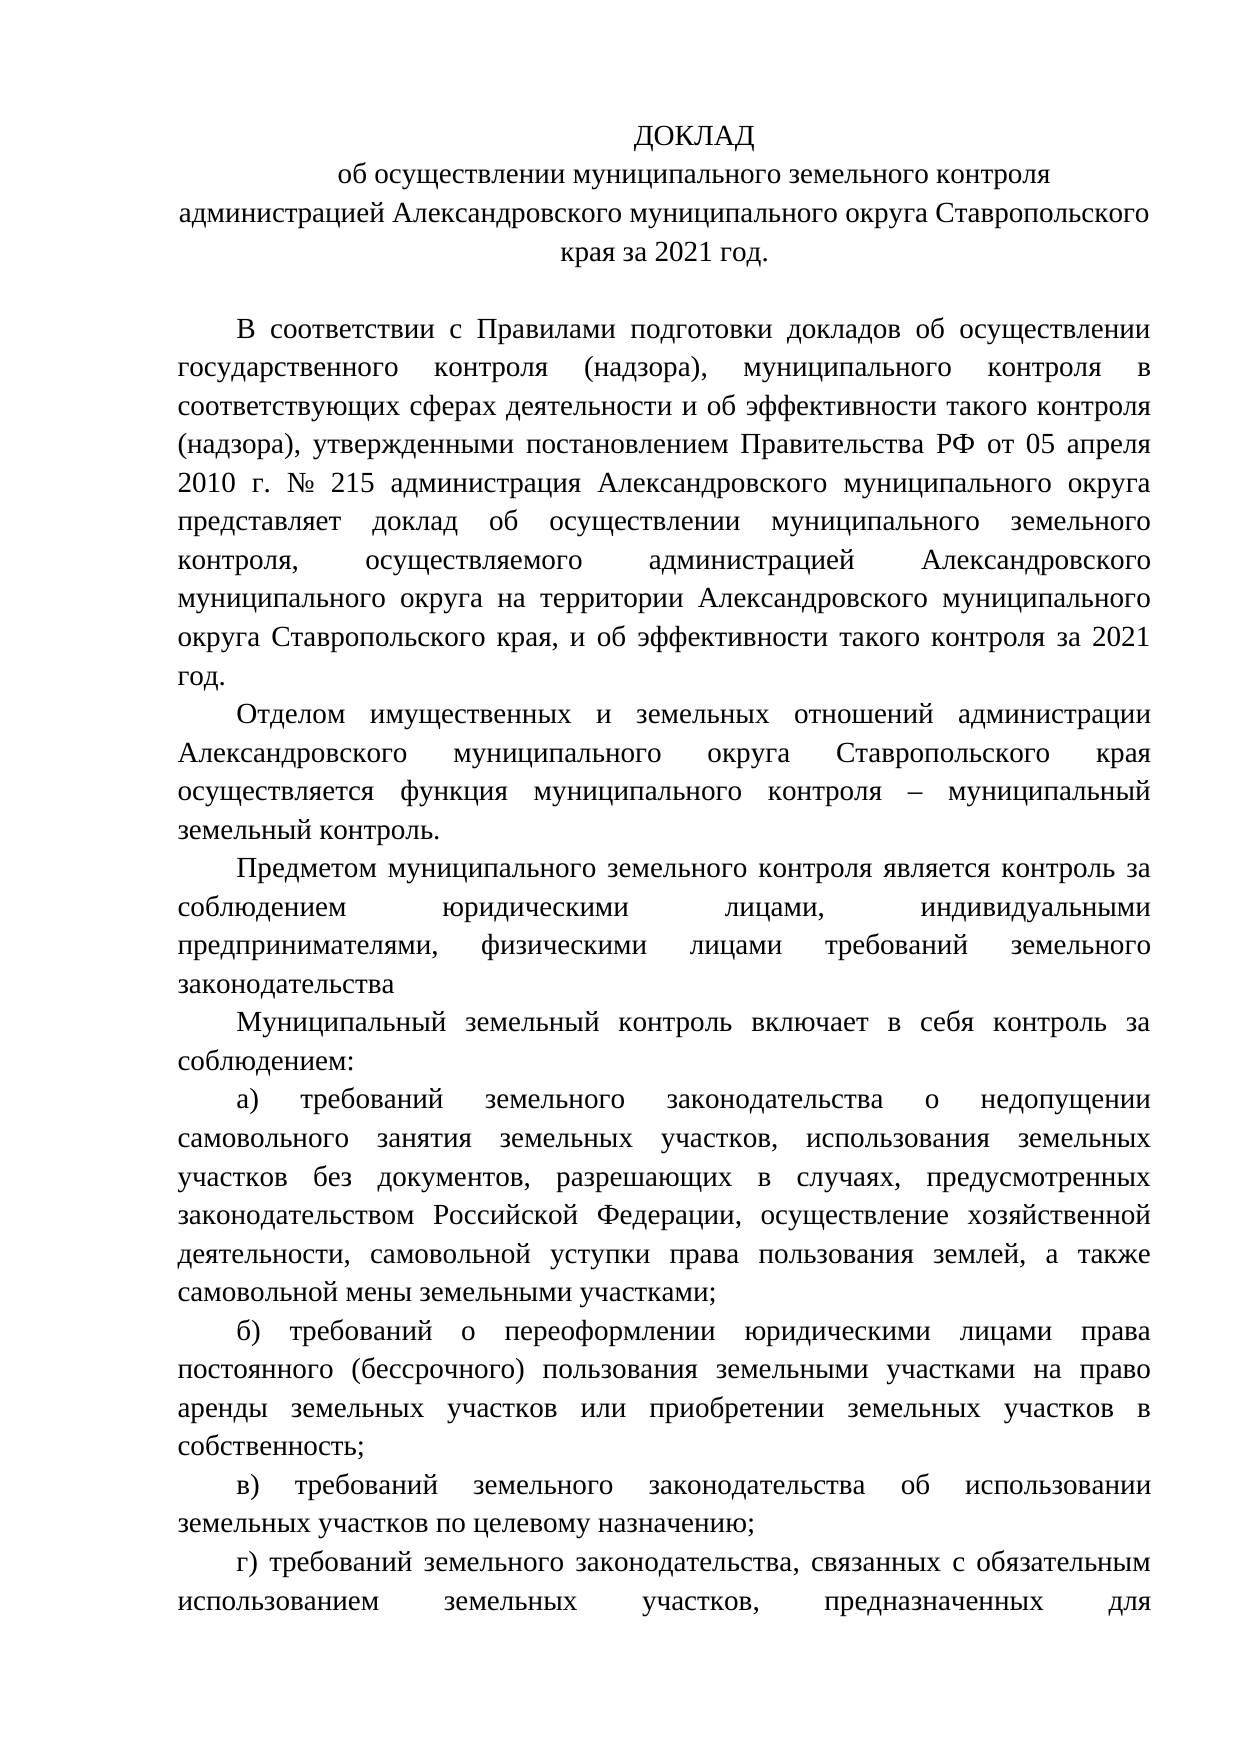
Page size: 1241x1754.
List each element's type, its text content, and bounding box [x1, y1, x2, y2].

text б) требований о переоформлении юридическими лицами права постоянного (бессрочного) пользования земельными участками на право аренды земельных участков или приобретении земельных участков в собственность; [177, 1313, 1152, 1462]
text в) требований земельного законодательства об использовании земельных участков по целевому назначению; [177, 1467, 1152, 1539]
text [177, 1544, 1152, 1616]
text ДОКЛАД [177, 118, 1152, 152]
text об осуществлении муниципального земельного контроля администрацией Александровского муниципального округа Ставропольского края за 2021 год. [177, 157, 1152, 267]
text Предметом муниципального земельного контроля является контроль за соблюдением юридическими лицами, индивидуальными предпринимателями, физическими лицами требований земельного законодательства [177, 850, 1152, 999]
text Муниципальный земельный контроль включает в себя контроль за соблюдением: [177, 1004, 1152, 1077]
text Отделом имущественных и земельных отношений администрации Александровского муниципального округа Ставропольского края осуществляется функция муниципального контроля – муниципальный земельный контроль. [177, 696, 1152, 845]
text В соответствии с Правилами подготовки докладов об осуществлении государственного контроля (надзора), муниципального контроля в соответствующих сферах деятельности и об эффективности такого контроля (надзора), утвержденными постановлением Правительства РФ от 05 апреля 2010 г. № 215 администрация Александровского муниципального округа представляет доклад об осуществлении муниципального земельного контроля, осуществляемого администрацией Александровского муниципального округа на территории Александровского муниципального округа Ставропольского края, и об эффективности такого контроля за 2021 год. [177, 311, 1152, 691]
text а) требований земельного законодательства о недопущении самовольного занятия земельных участков, использования земельных участков без документов, разрешающих в случаях, предусмотренных законодательством Российской Федерации, осуществление хозяйственной деятельности, самовольной уступки права пользования землей, а также самовольной мены земельными участками; [177, 1082, 1152, 1308]
